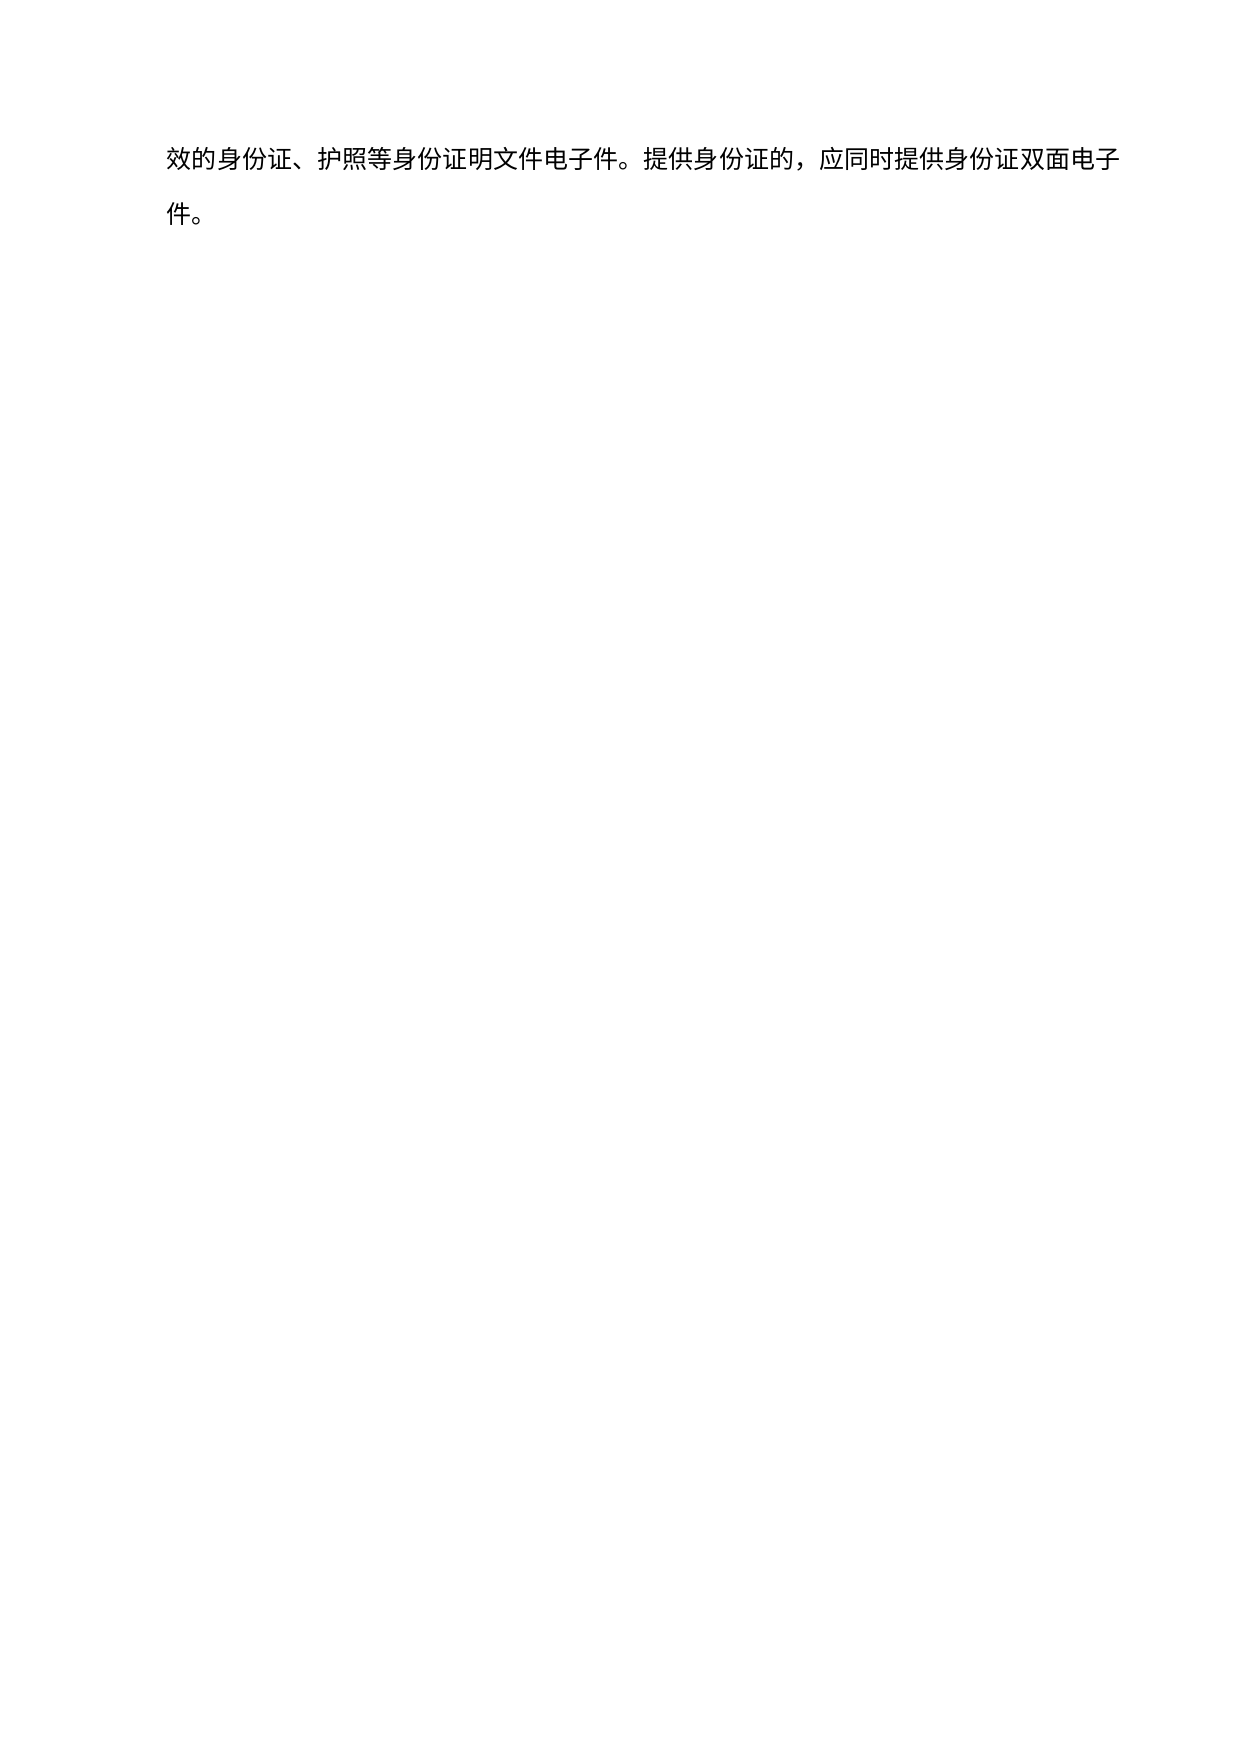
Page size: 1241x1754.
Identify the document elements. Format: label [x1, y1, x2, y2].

list [167, 139, 1122, 231]
